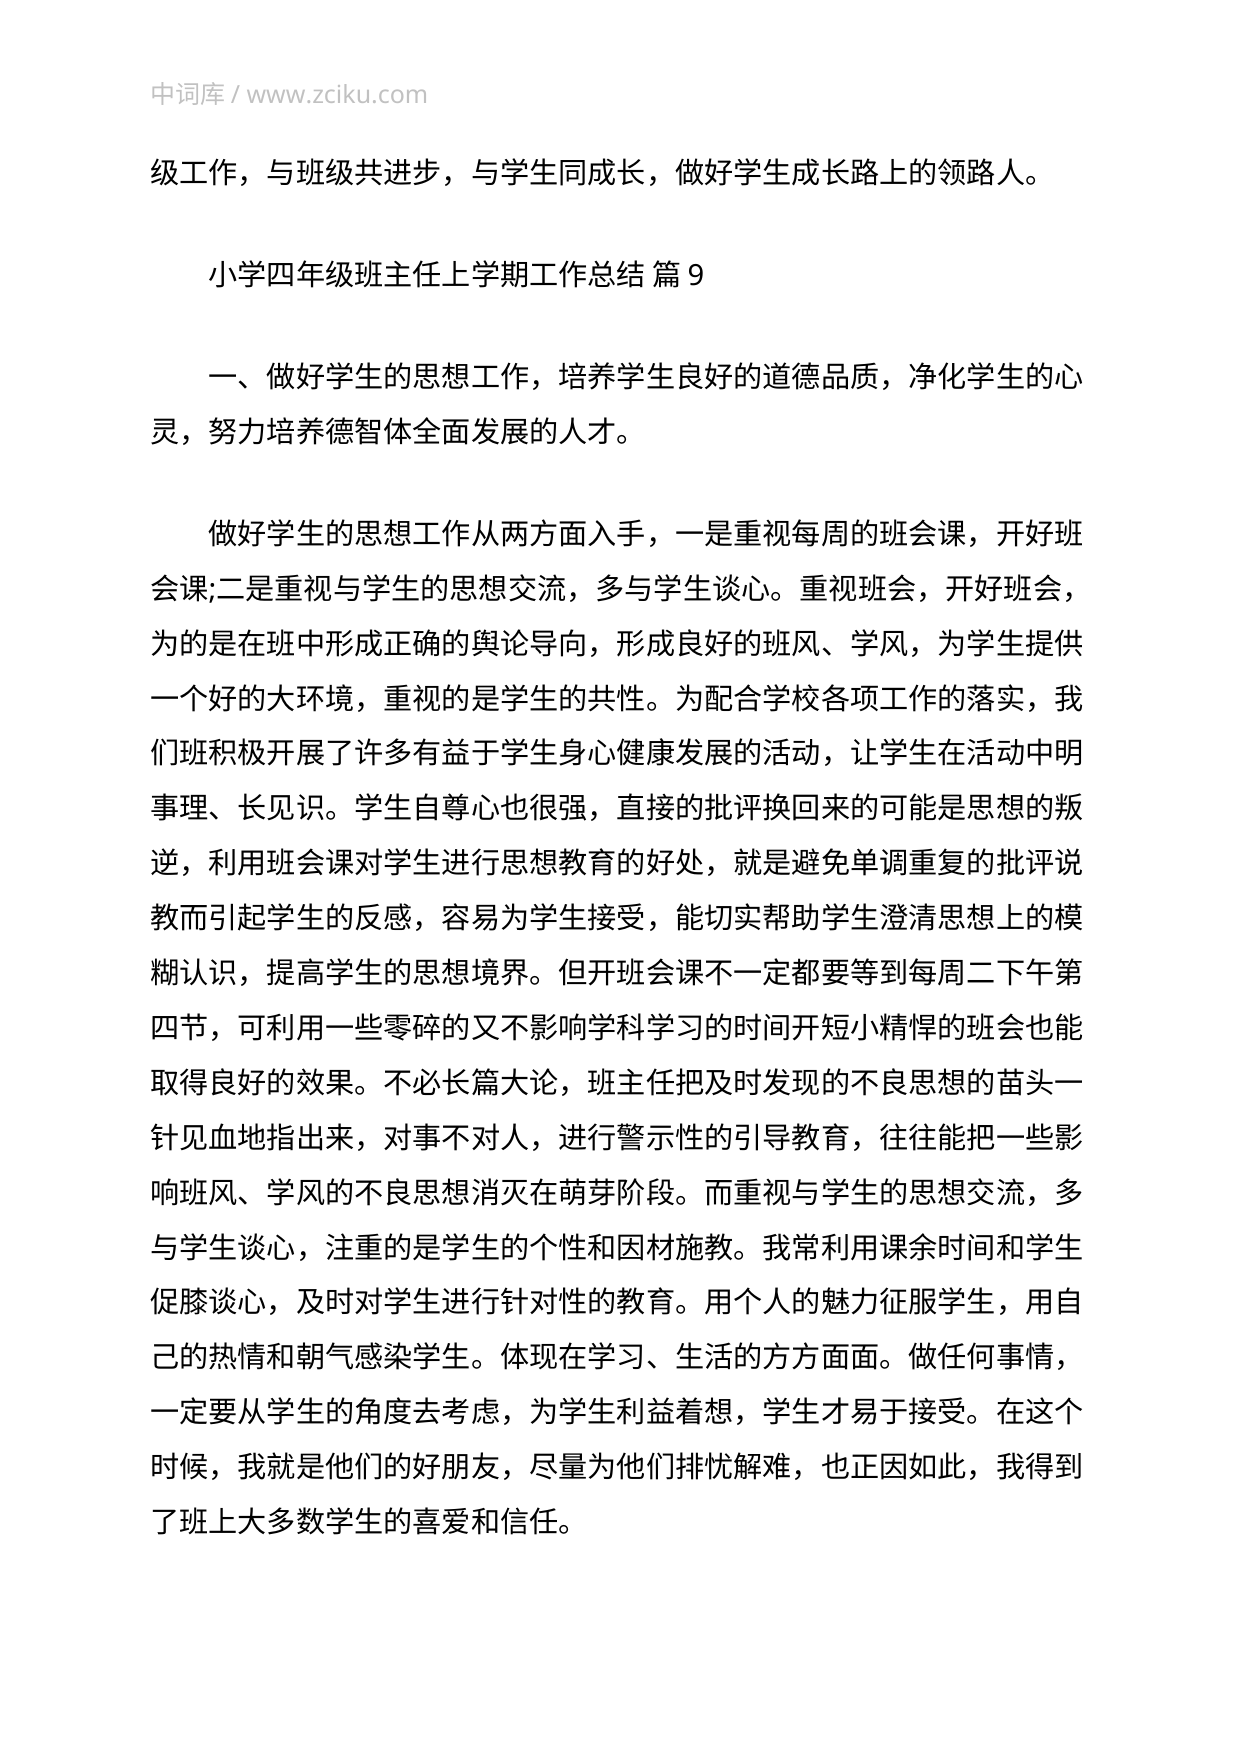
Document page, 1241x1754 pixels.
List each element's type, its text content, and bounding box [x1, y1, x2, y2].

text 一、做好学生的思想工作，培养学生良好的道德品质，净化学生的心灵，努力培养德智体全面发展的人才。 [150, 354, 1090, 451]
text 小学四年级班主任上学期工作总结 篇9 [150, 252, 1090, 294]
text 做好学生的思想工作从两方面入手，一是重视每周的班会课，开好班会课;二是重视与学生的思想交流，多与学生谈心。重视班会，开好班会，为的是在班中形成正确的舆论导向，形成良好的班风、学风，为学生提供一个好的大环境，重视的是学生的共性。为配合学校各项工作的落实，我们班积极开展了许多有益于学生身心健康发展的活动，让学生在活动中明事理、长见识。学生自尊心也很强，直接的批评换回来的可能是思想的叛逆，利用班会课对学生进行思想教育的好处，就是避免单调重复的批评说教而引起学生的反感，容易为学生接受，能切实帮助学生澄清思想上的模糊认识，提高学生的思想境界。但开班会课不一定都要等到每周二下午第四节，可利用一些零碎的又不影响学科学习的时间开短小精悍的班会也能取得良好的效果。不必长篇大论，班主任把及时发现的不良思想的苗头一针见血地指出来，对事不对人，进行警示性的引导教育，往往能把一些影响班风、学风的不良思想消灭在萌芽阶段。而重视与学生的思想交流，多与学生谈心，注重的是学生的个性和因材施教。我常利用课余时间和学生促膝谈心，及时对学生进行针对性的教育。用个人的魅力征服学生，用自己的热情和朝气感染学生。体现在学习、生活的方方面面。做任何事情，一定要从学生的角度去考虑，为学生利益着想，学生才易于接受。在这个时候，我就是他们的好朋友，尽量为他们排忧解难，也正因如此，我得到了班上大多数学生的喜爱和信任。 [150, 510, 1090, 1541]
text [150, 150, 1090, 192]
